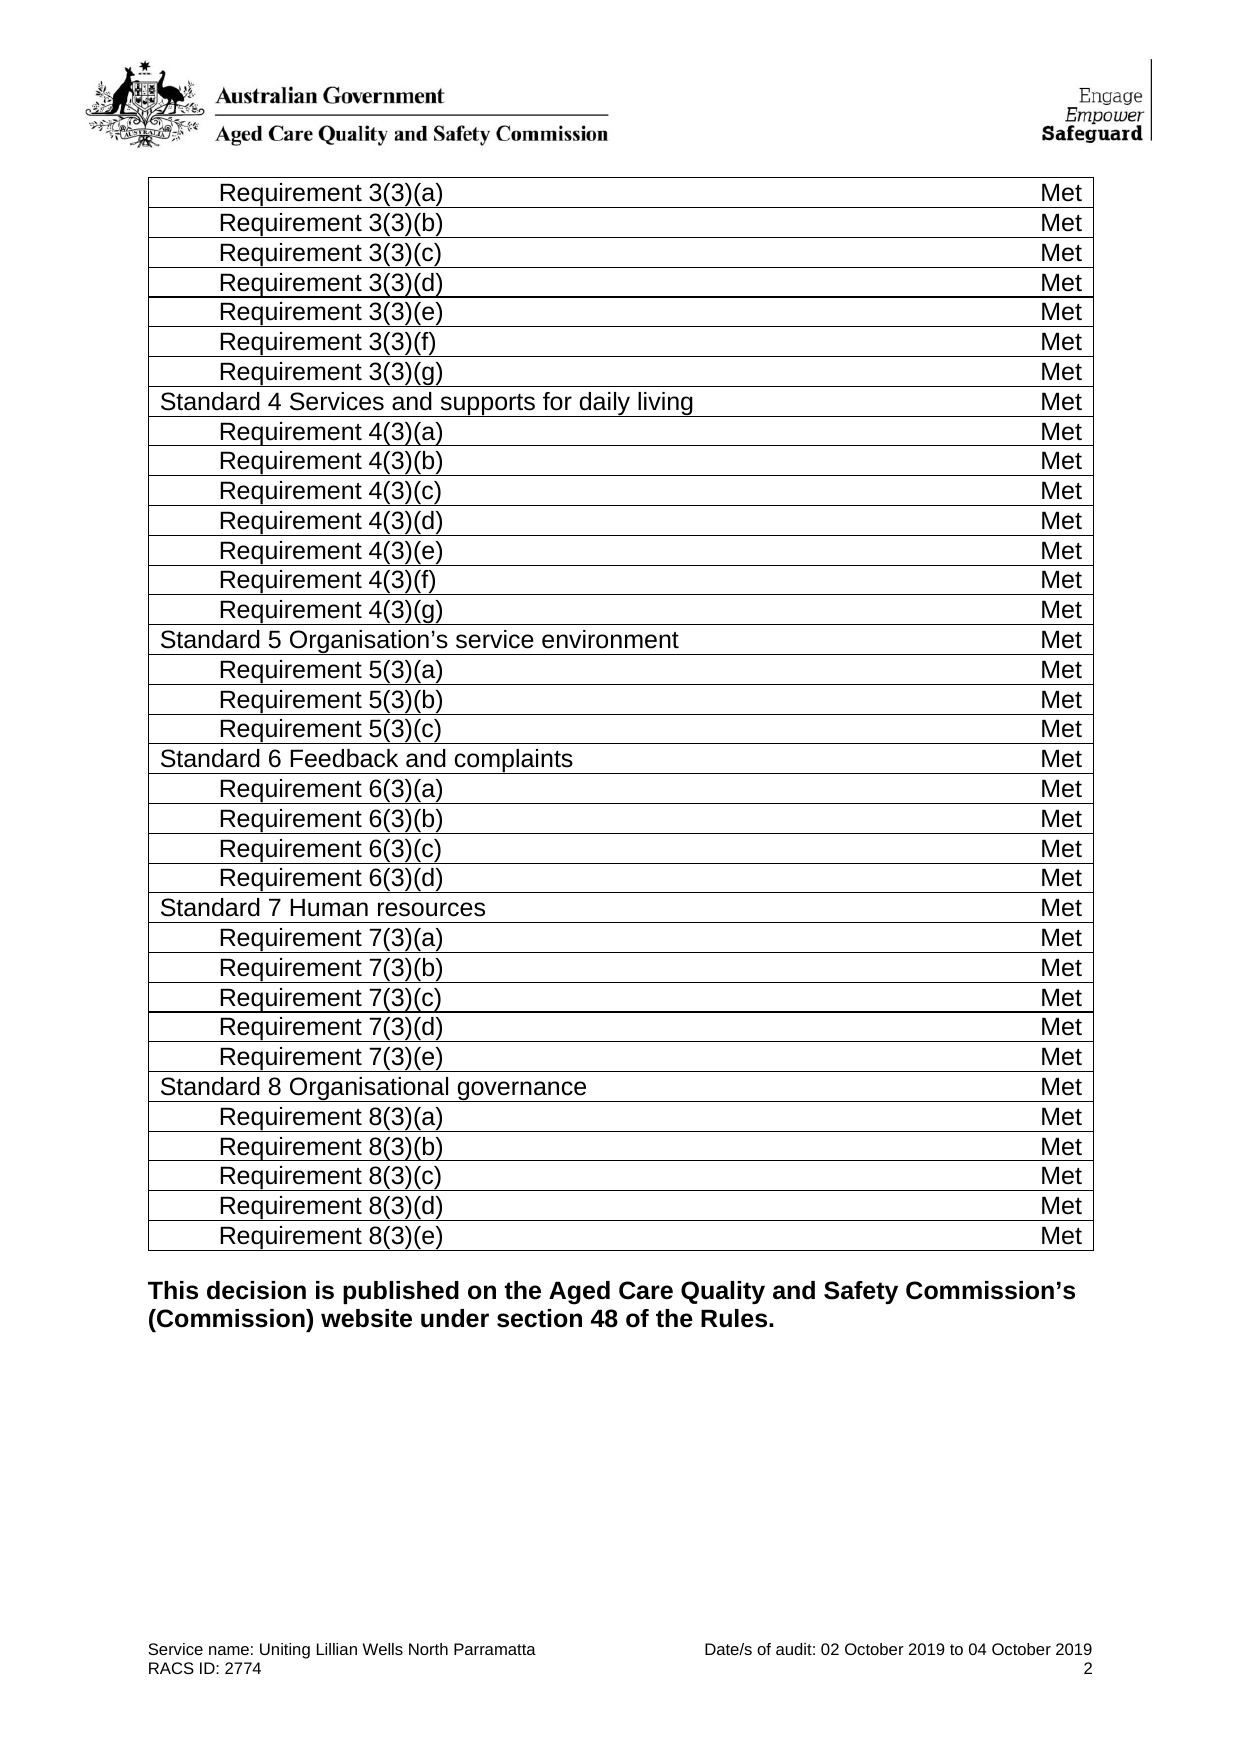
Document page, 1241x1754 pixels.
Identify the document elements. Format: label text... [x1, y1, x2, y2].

table_cell Met [898, 864, 1093, 892]
table_cell Met [898, 387, 1093, 416]
picture [0, 0, 1240, 169]
table_cell Requirement 4(3)(e) [149, 536, 898, 564]
table_cell Met [898, 804, 1093, 833]
table_cell Met [898, 208, 1093, 237]
table_cell Requirement 4(3)(d) [149, 506, 898, 535]
table_cell Requirement 6(3)(a) [149, 774, 898, 803]
table_cell Met [898, 655, 1093, 684]
table_cell Standard 7 Human resources [149, 893, 898, 922]
table_cell Met [898, 983, 1093, 1011]
table_cell Standard 6 Feedback and complaints [149, 744, 898, 773]
table_cell Requirement 6(3)(b) [149, 804, 898, 833]
table_cell Met [898, 1132, 1093, 1160]
table_cell Met [898, 1013, 1093, 1041]
table_cell Requirement 5(3)(a) [149, 655, 898, 684]
table_cell Requirement 3(3)(d) [149, 268, 898, 296]
table_cell Requirement 3(3)(c) [149, 238, 898, 267]
table_cell Met [898, 536, 1093, 564]
table_cell Met [898, 595, 1093, 624]
table_cell Met [898, 357, 1093, 386]
table_cell Requirement 5(3)(b) [149, 685, 898, 713]
table_cell Met [898, 1221, 1093, 1250]
table_cell Met [898, 625, 1093, 654]
table_cell Met [898, 1102, 1093, 1131]
table_cell Met [898, 417, 1093, 445]
table_cell Requirement 3(3)(e) [149, 298, 898, 326]
table_cell Met [898, 506, 1093, 535]
table_cell Requirement 4(3)(b) [149, 446, 898, 475]
table_cell Met [898, 953, 1093, 982]
table_cell Standard 8 Organisational governance [149, 1072, 898, 1101]
table_cell Met [898, 893, 1093, 922]
table_cell Requirement 5(3)(c) [149, 715, 898, 743]
table_cell Met [898, 1161, 1093, 1190]
table_cell Requirement 3(3)(b) [149, 208, 898, 237]
text This decision is published on the Aged Care Quality and Safety Commission’s (Commission) website under section 48 of the Rules. [148, 1276, 1092, 1333]
table_cell Requirement 7(3)(a) [149, 923, 898, 952]
table_cell Met [898, 1042, 1093, 1071]
table_cell Requirement 7(3)(d) [149, 1013, 898, 1041]
table_cell Met [898, 238, 1093, 267]
table_cell Met [898, 715, 1093, 743]
table_cell Met [898, 476, 1093, 505]
table_cell Requirement 8(3)(b) [149, 1132, 898, 1160]
table_cell Met [898, 685, 1093, 713]
table_cell Requirement 4(3)(f) [149, 566, 898, 594]
table_cell Standard 4 Services and supports for daily living [149, 387, 898, 416]
table_cell Met [898, 744, 1093, 773]
table_cell Met [898, 178, 1093, 207]
table_cell Met [898, 1072, 1093, 1101]
table_cell Met [898, 774, 1093, 803]
table_cell Met [898, 298, 1093, 326]
table_cell Requirement 4(3)(a) [149, 417, 898, 445]
table_cell Requirement 7(3)(e) [149, 1042, 898, 1071]
table_cell Met [898, 268, 1093, 296]
table_cell Met [898, 1191, 1093, 1220]
table_cell Met [898, 327, 1093, 356]
table_cell Met [898, 446, 1093, 475]
table_cell Met [898, 566, 1093, 594]
table_cell Requirement 6(3)(c) [149, 834, 898, 862]
table_cell Requirement 8(3)(a) [149, 1102, 898, 1131]
table_cell Requirement 8(3)(c) [149, 1161, 898, 1190]
table_cell Requirement 8(3)(d) [149, 1191, 898, 1220]
table_cell Requirement 3(3)(a) [149, 178, 898, 207]
table_cell Met [898, 834, 1093, 862]
table_cell Requirement 7(3)(c) [149, 983, 898, 1011]
table_cell Requirement 7(3)(b) [149, 953, 898, 982]
table_cell Requirement 3(3)(g) [149, 357, 898, 386]
table_cell Met [898, 923, 1093, 952]
table_cell Standard 5 Organisation’s service environment [149, 625, 898, 654]
table_cell Requirement 3(3)(f) [149, 327, 898, 356]
table_cell Requirement 8(3)(e) [149, 1221, 898, 1250]
table_cell Requirement 6(3)(d) [149, 864, 898, 892]
table_cell Requirement 4(3)(c) [149, 476, 898, 505]
table_cell Requirement 4(3)(g) [149, 595, 898, 624]
